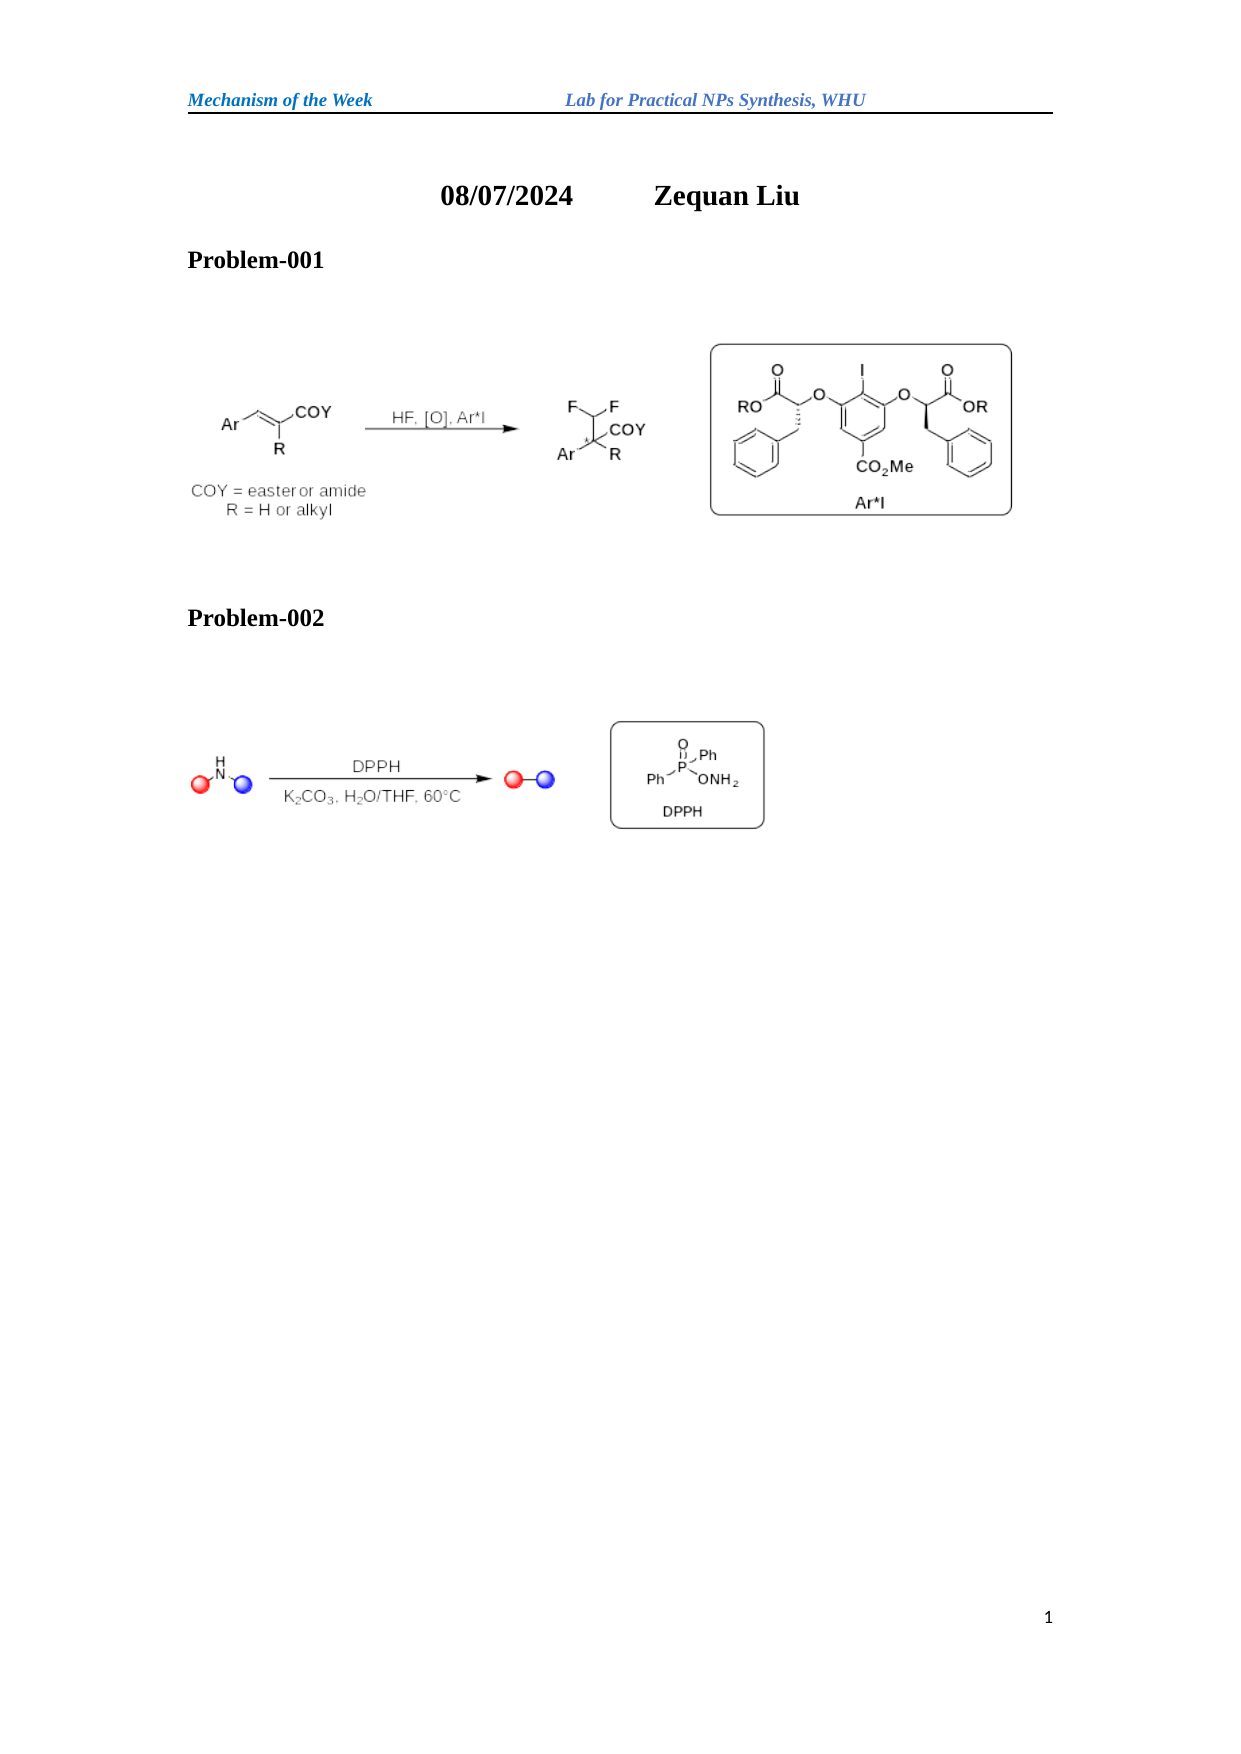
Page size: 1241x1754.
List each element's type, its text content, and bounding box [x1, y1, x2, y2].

text Problem-001 [187, 244, 1053, 276]
text 08/07/2024 Zequan Liu [187, 162, 1053, 227]
text Problem-002 [187, 601, 1053, 634]
